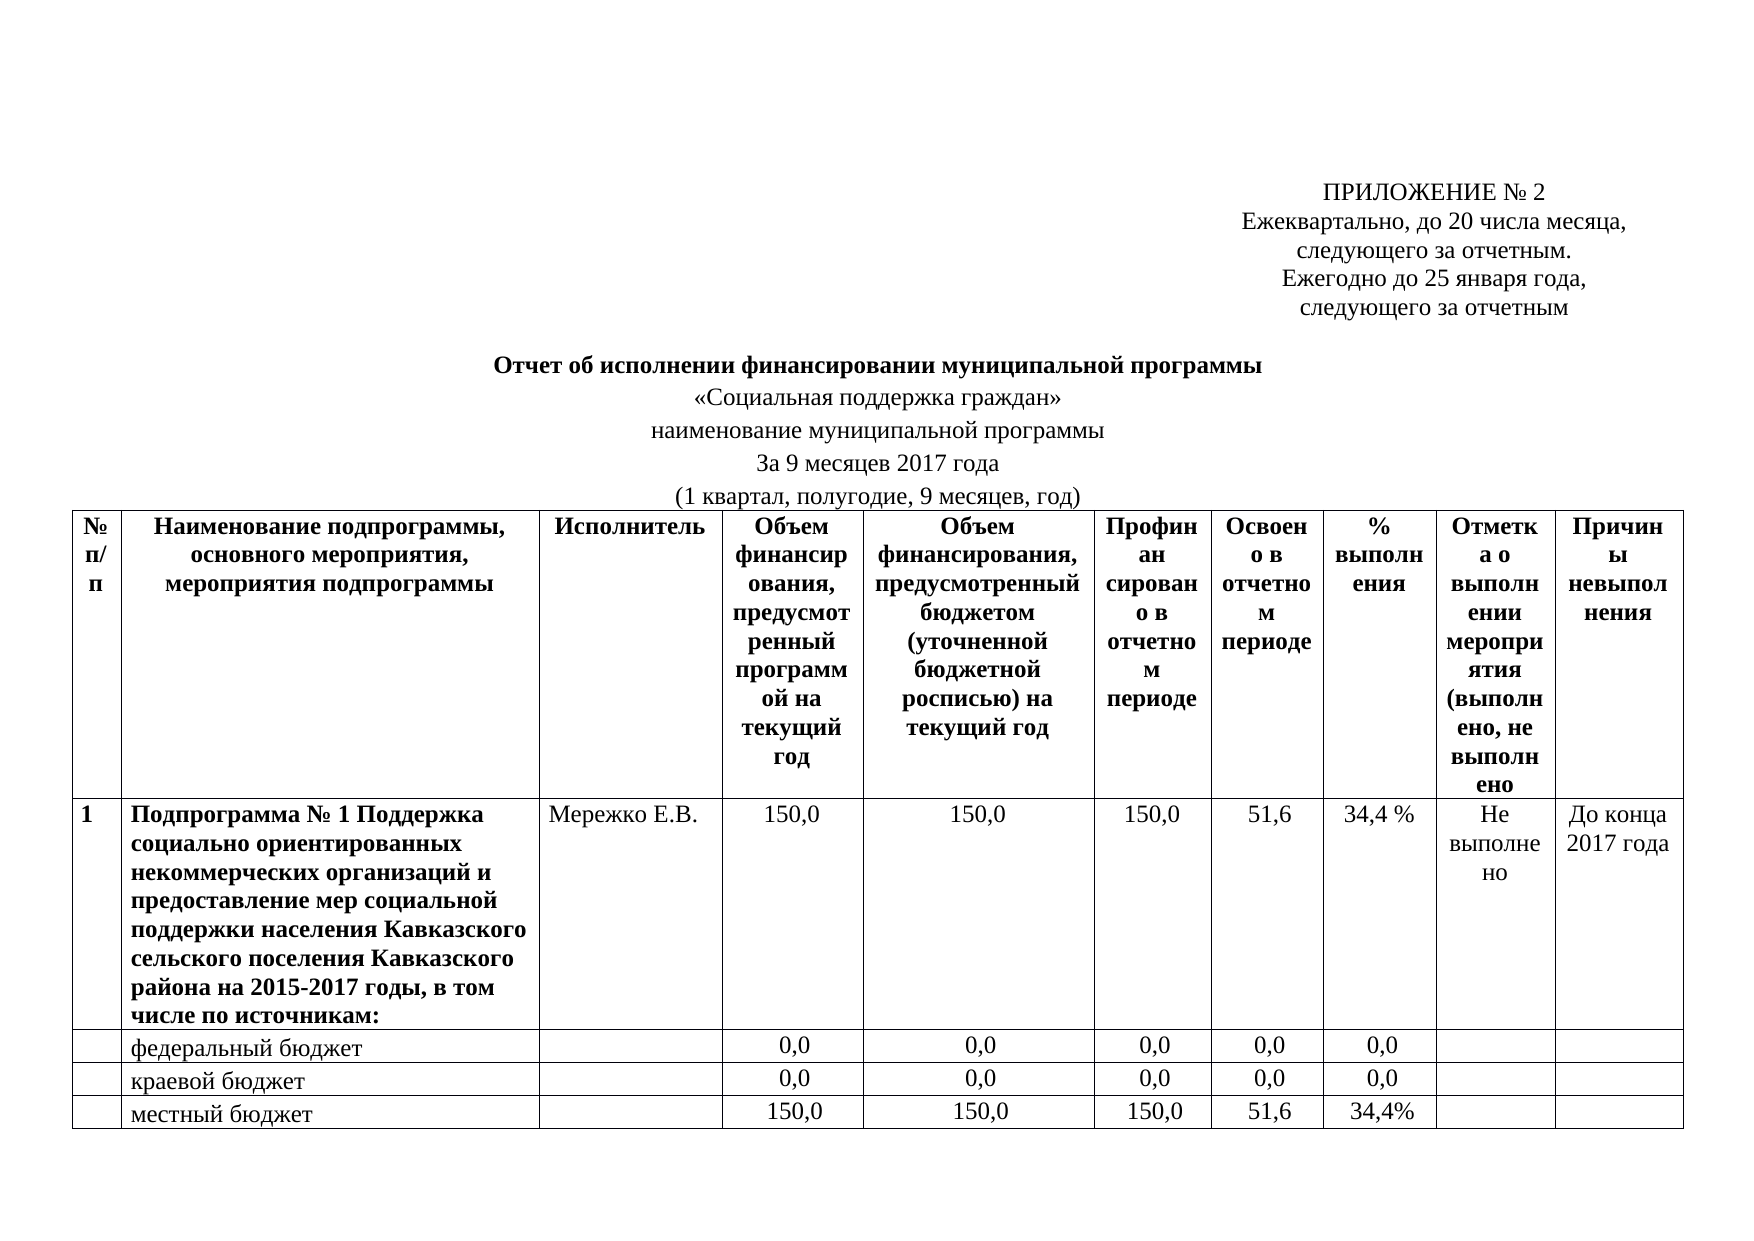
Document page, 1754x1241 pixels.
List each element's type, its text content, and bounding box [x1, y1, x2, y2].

table_cell [1556, 1096, 1683, 1128]
table_cell Мережко Е.В. [540, 799, 722, 1029]
table_cell Объем финансирования, предусмотренный бюджетом (уточненной бюджетной росписью) на текущий год [864, 511, 1094, 798]
table_cell 1 [73, 799, 121, 1029]
table_cell [540, 1063, 722, 1095]
table_cell 150,0 [723, 1096, 863, 1128]
table_cell [1556, 1063, 1683, 1095]
table_cell федеральный бюджет [122, 1030, 539, 1062]
table_cell Профинан сировано в отчетном периоде [1095, 511, 1211, 798]
table_cell 0,0 [864, 1030, 1094, 1062]
table_cell 0,0 [1095, 1063, 1211, 1095]
table_cell [1437, 1030, 1555, 1062]
table_cell местный бюджет [122, 1096, 539, 1128]
table_cell 34,4 % [1324, 799, 1436, 1029]
table_cell наименование муниципальной программы [72, 411, 1683, 444]
table_cell До конца 2017 года [1556, 799, 1683, 1029]
table_cell [1437, 1063, 1555, 1095]
table_cell [73, 1063, 121, 1095]
table_cell (1 квартал, полугодие, 9 месяцев, год) [72, 477, 1683, 510]
table_header ПРИЛОЖЕНИЕ № 2 Ежеквартально, до 20 числа месяца, следующего за отчетным. Ежегодно до 25 января года, следующего за отчетным Отчет об исполнении финансировании муниципальной программы [72, 177, 1683, 378]
table_cell Подпрограмма № 1 Поддержка социально ориентированных некоммерческих организаций и предоставление мер социальной поддержки населения Кавказского сельского поселения Кавказского района на 2015-2017 годы, в том числе по источникам: [122, 799, 539, 1029]
table_cell 0,0 [1212, 1030, 1323, 1062]
table_cell № п/п [73, 511, 121, 798]
table_cell [1437, 1096, 1555, 1128]
table_cell [73, 1096, 121, 1128]
table_cell [73, 1030, 121, 1062]
table_cell «Социальная поддержка граждан» [72, 379, 1683, 411]
table_cell Объем финансирования, предусмотренный программой на текущий год [723, 511, 863, 798]
table_cell 150,0 [864, 1096, 1094, 1128]
table_cell [1556, 1030, 1683, 1062]
table_cell Отметка о выполнении мероприятия (выполнено, не выполнено [1437, 511, 1555, 798]
table_cell 150,0 [1095, 1096, 1211, 1128]
table_cell 150,0 [864, 799, 1094, 1029]
table_cell За 9 месяцев 2017 года [72, 444, 1683, 477]
table_cell Причины невыполнения [1556, 511, 1683, 798]
table_cell Исполнитель [540, 511, 722, 798]
table_cell краевой бюджет [122, 1063, 539, 1095]
table_cell Наименование подпрограммы, основного мероприятия, мероприятия подпрограммы [122, 511, 539, 798]
table_cell Освоено в отчетном периоде [1212, 511, 1323, 798]
table_cell [540, 1096, 722, 1128]
table_cell 150,0 [723, 799, 863, 1029]
table_cell 0,0 [723, 1030, 863, 1062]
table_cell 0,0 [1212, 1063, 1323, 1095]
table_cell [540, 1030, 722, 1062]
table_cell 0,0 [1324, 1063, 1436, 1095]
table_cell 150,0 [1095, 799, 1211, 1029]
table_cell 0,0 [1095, 1030, 1211, 1062]
table_cell 0,0 [723, 1063, 863, 1095]
table_cell 0,0 [1324, 1030, 1436, 1062]
table_cell 34,4% [1324, 1096, 1436, 1128]
table_cell 51,6 [1212, 799, 1323, 1029]
table_cell 51,6 [1212, 1096, 1323, 1128]
table_cell Не выполнено [1437, 799, 1555, 1029]
table_cell 0,0 [864, 1063, 1094, 1095]
table_cell % выполнения [1324, 511, 1436, 798]
